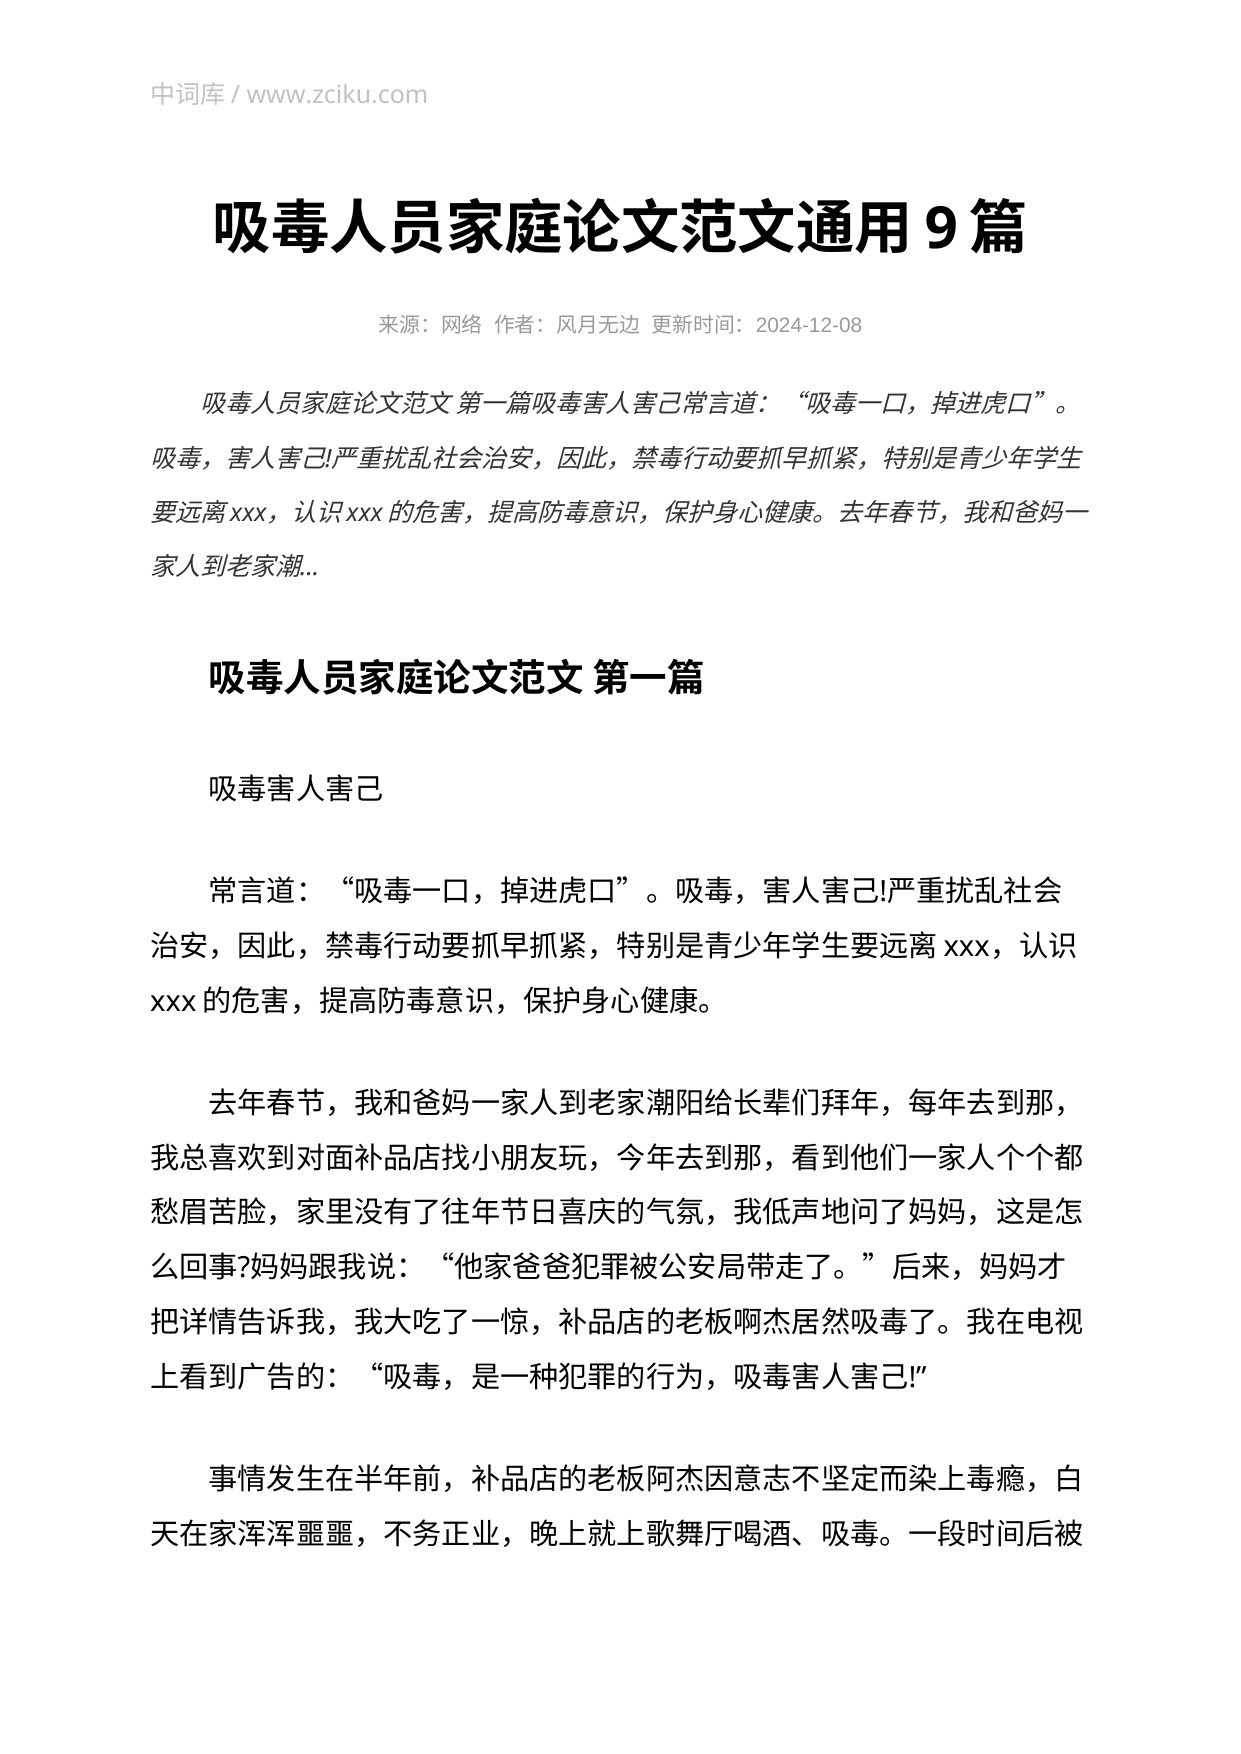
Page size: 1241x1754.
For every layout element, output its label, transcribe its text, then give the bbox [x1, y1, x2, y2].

text 吸毒人员家庭论文范文 第一篇吸毒害人害己常言道：“吸毒一口，掉进虎口”。吸毒，害人害己!严重扰乱社会治安，因此，禁毒行动要抓早抓紧，特别是青少年学生要远离xxx，认识xxx的危害，提高防毒意识，保护身心健康。去年春节，我和爸妈一家人到老家潮... [150, 384, 1090, 583]
subtitle 吸毒人员家庭论文范文通用9篇 [150, 181, 1090, 266]
text 吸毒害人害己 [150, 766, 1090, 808]
text 来源：网络 作者：风月无边 更新时间：2024-12-08 [150, 313, 1090, 337]
text 常言道：“吸毒一口，掉进虎口”。吸毒，害人害己!严重扰乱社会治安，因此，禁毒行动要抓早抓紧，特别是青少年学生要远离xxx，认识xxx的危害，提高防毒意识，保护身心健康。 [150, 867, 1090, 1020]
text 去年春节，我和爸妈一家人到老家潮阳给长辈们拜年，每年去到那，我总喜欢到对面补品店找小朋友玩，今年去到那，看到他们一家人个个都愁眉苦脸，家里没有了往年节日喜庆的气氛，我低声地问了妈妈，这是怎么回事?妈妈跟我说：“他家爸爸犯罪被公安局带走了。”后来，妈妈才把详情告诉我，我大吃了一惊，补品店的老板啊杰居然吸毒了。我在电视上看到广告的：“吸毒，是一种犯罪的行为，吸毒害人害己!” [150, 1079, 1090, 1396]
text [150, 1456, 1090, 1553]
text 吸毒人员家庭论文范文 第一篇 [150, 648, 1090, 702]
